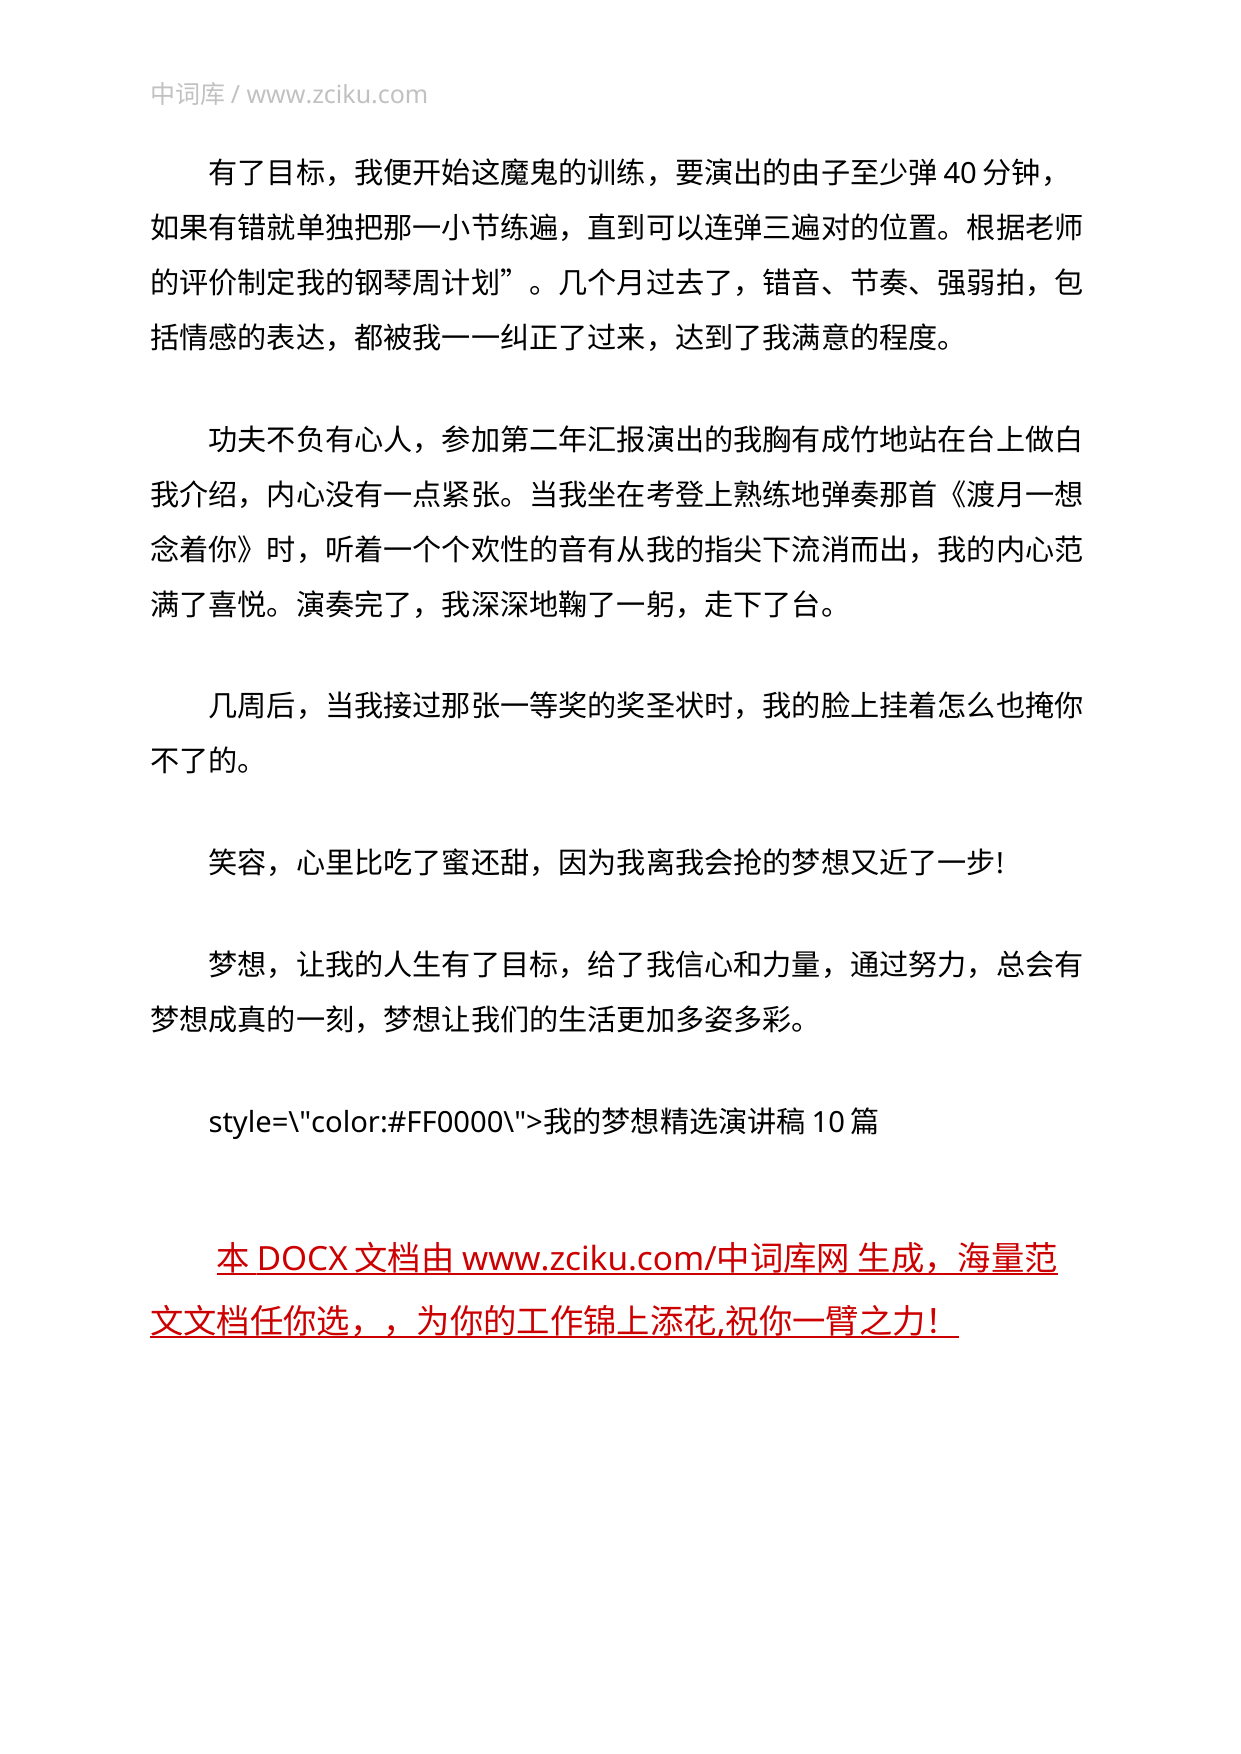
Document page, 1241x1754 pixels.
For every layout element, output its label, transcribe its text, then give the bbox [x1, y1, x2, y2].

text 几周后，当我接过那张一等奖的奖圣状时，我的脸上挂着怎么也掩你不了的。 [150, 683, 1090, 780]
text 有了目标，我便开始这魔鬼的训练，要演出的由子至少弹40分钟，如果有错就单独把那一小节练遍，直到可以连弹三遍对的位置。根据老师的评价制定我的钢琴周计划”。几个月过去了，错音、节奏、强弱拍，包括情感的表达，都被我一一纠正了过来，达到了我满意的程度。 [150, 150, 1090, 357]
text style=\"color:#FF0000\">我的梦想精选演讲稿10篇 [150, 1098, 1090, 1141]
text 笑容，心里比吃了蜜还甜，因为我离我会抢的梦想又近了一步! [150, 840, 1090, 882]
text 功夫不负有心人，参加第二年汇报演出的我胸有成竹地站在台上做白我介绍，内心没有一点紧张。当我坐在考登上熟练地弹奏那首《渡月一想念着你》时，听着一个个欢性的音有从我的指尖下流消而出，我的内心范满了喜悦。演奏完了，我深深地鞠了一躬，走下了台。 [150, 417, 1090, 623]
text 本DOCX文档由 www.zciku.com/中词库网 生成，海量范文文档任你选，，为你的工作锦上添花,祝你一臂之力！ [150, 1232, 1090, 1343]
text 梦想，让我的人生有了目标，给了我信心和力量，通过努力，总会有梦想成真的一刻，梦想让我们的生活更加多姿多彩。 [150, 942, 1090, 1039]
